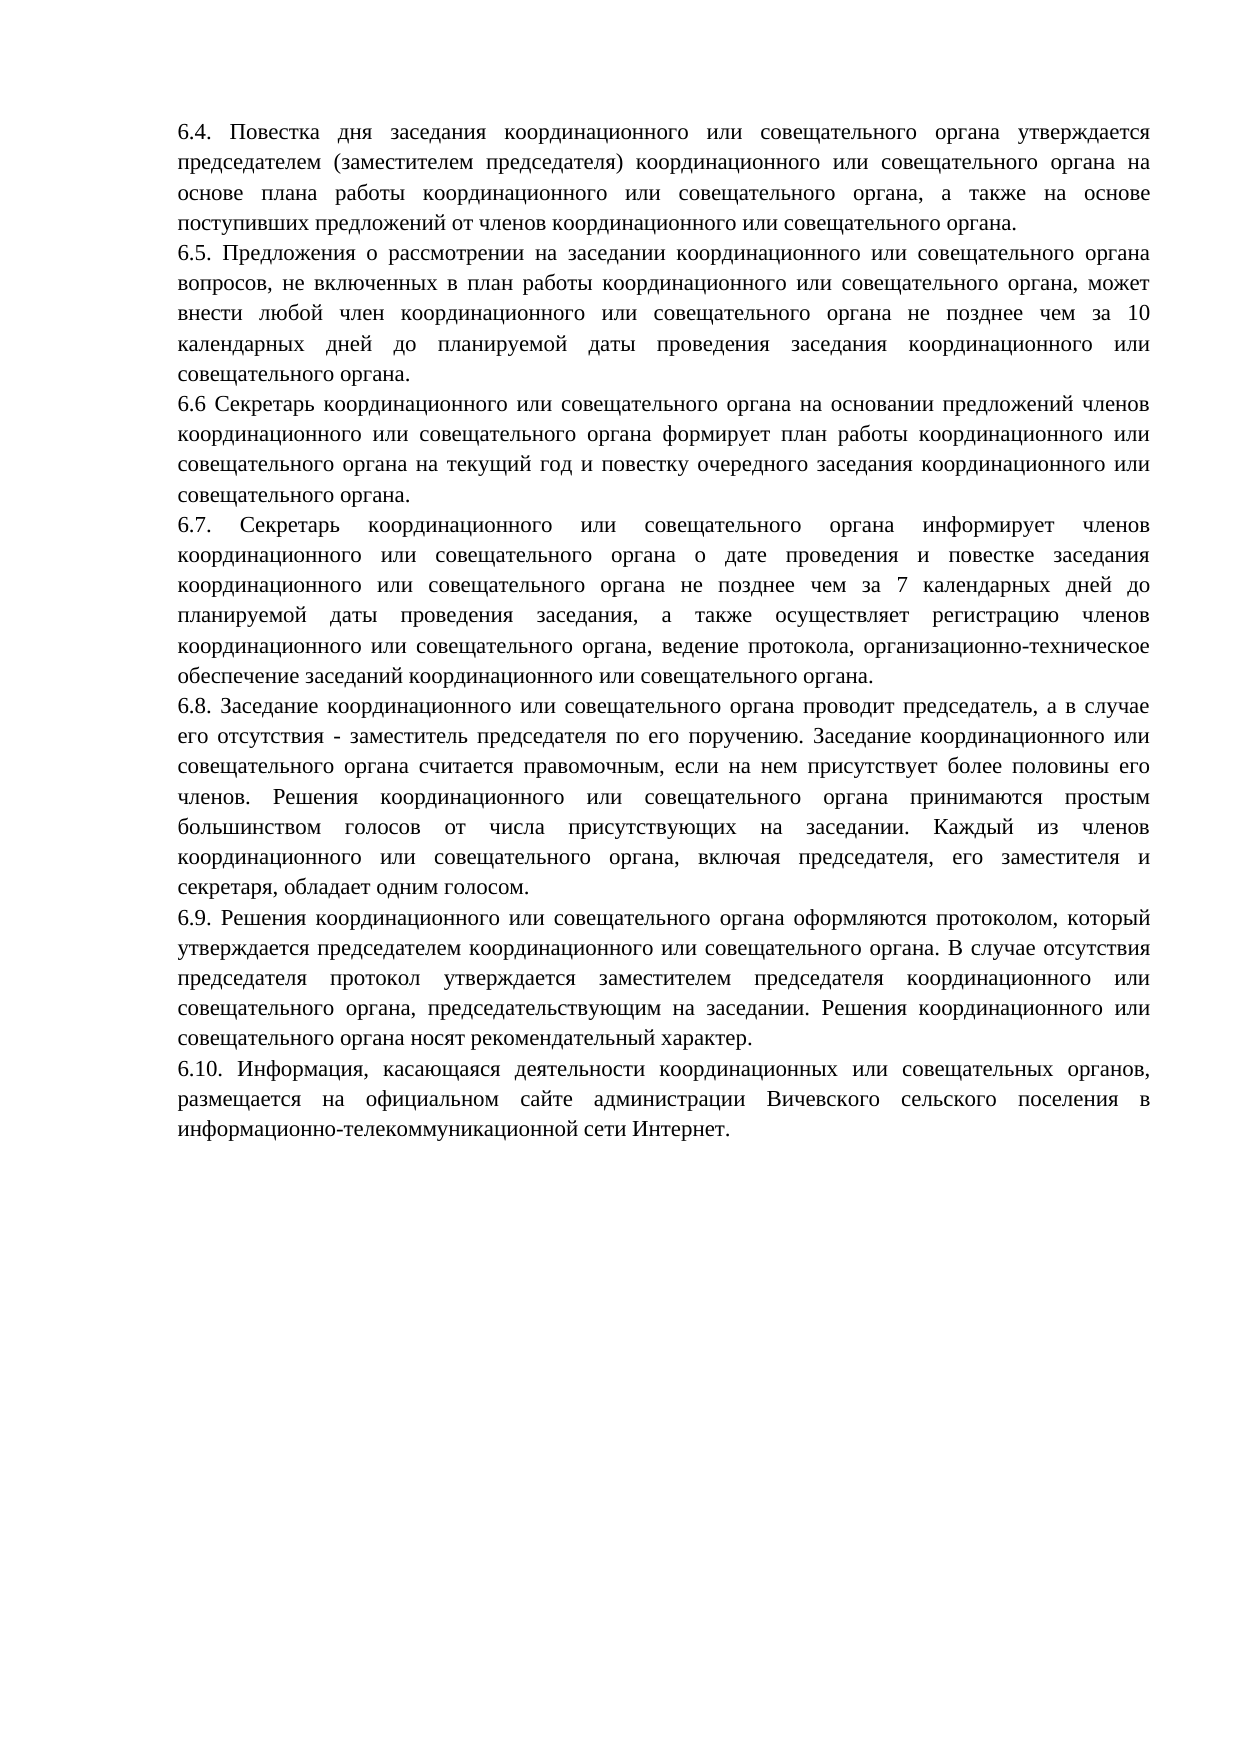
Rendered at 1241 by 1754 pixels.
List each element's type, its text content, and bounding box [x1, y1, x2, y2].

text 6.8. Заседание координационного или совещательного органа проводит председатель, а в случае его отсутствия - заместитель председателя по его поручению. Заседание координационного или совещательного органа считается правомочным, если на нем присутствует более половины его членов. Решения координационного или совещательного органа принимаются простым большинством голосов от числа присутствующих на заседании. Каждый из членов координационного или совещательного органа, включая председателя, его заместителя и секретаря, обладает одним голосом. [177, 692, 1152, 900]
text 6.6 Секретарь координационного или совещательного органа на основании предложений членов координационного или совещательного органа формирует план работы координационного или совещательного органа на текущий год и повестку очередного заседания координационного или совещательного органа. [177, 390, 1152, 507]
text 6.9. Решения координационного или совещательного органа оформляются протоколом, который утверждается председателем координационного или совещательного органа. В случае отсутствия председателя протокол утверждается заместителем председателя координационного или совещательного органа, председательствующим на заседании. Решения координационного или совещательного органа носят рекомендательный характер. [177, 903, 1152, 1051]
text 6.7. Секретарь координационного или совещательного органа информирует членов координационного или совещательного органа о дате проведения и повестке заседания координационного или совещательного органа не позднее чем за 7 календарных дней до планируемой даты проведения заседания, а также осуществляет регистрацию членов координационного или совещательного органа, ведение протокола, организационно-техническое обеспечение заседаний координационного или совещательного органа. [177, 511, 1152, 688]
text 6.5. Предложения о рассмотрении на заседании координационного или совещательного органа вопросов, не включенных в план работы координационного или совещательного органа, может внести любой член координационного или совещательного органа не позднее чем за 10 календарных дней до планируемой даты проведения заседания координационного или совещательного органа. [177, 239, 1152, 386]
text 6.10. Информация, касающаяся деятельности координационных или совещательных органов, размещается на официальном сайте администрации Вичевского сельского поселения в информационно-телекоммуникационной сети Интернет. [177, 1054, 1152, 1141]
text 6.4. Повестка дня заседания координационного или совещательного органа утверждается председателем (заместителем председателя) координационного или совещательного органа на основе плана работы координационного или совещательного органа, а также на основе поступивших предложений от членов координационного или совещательного органа. [177, 118, 1152, 235]
